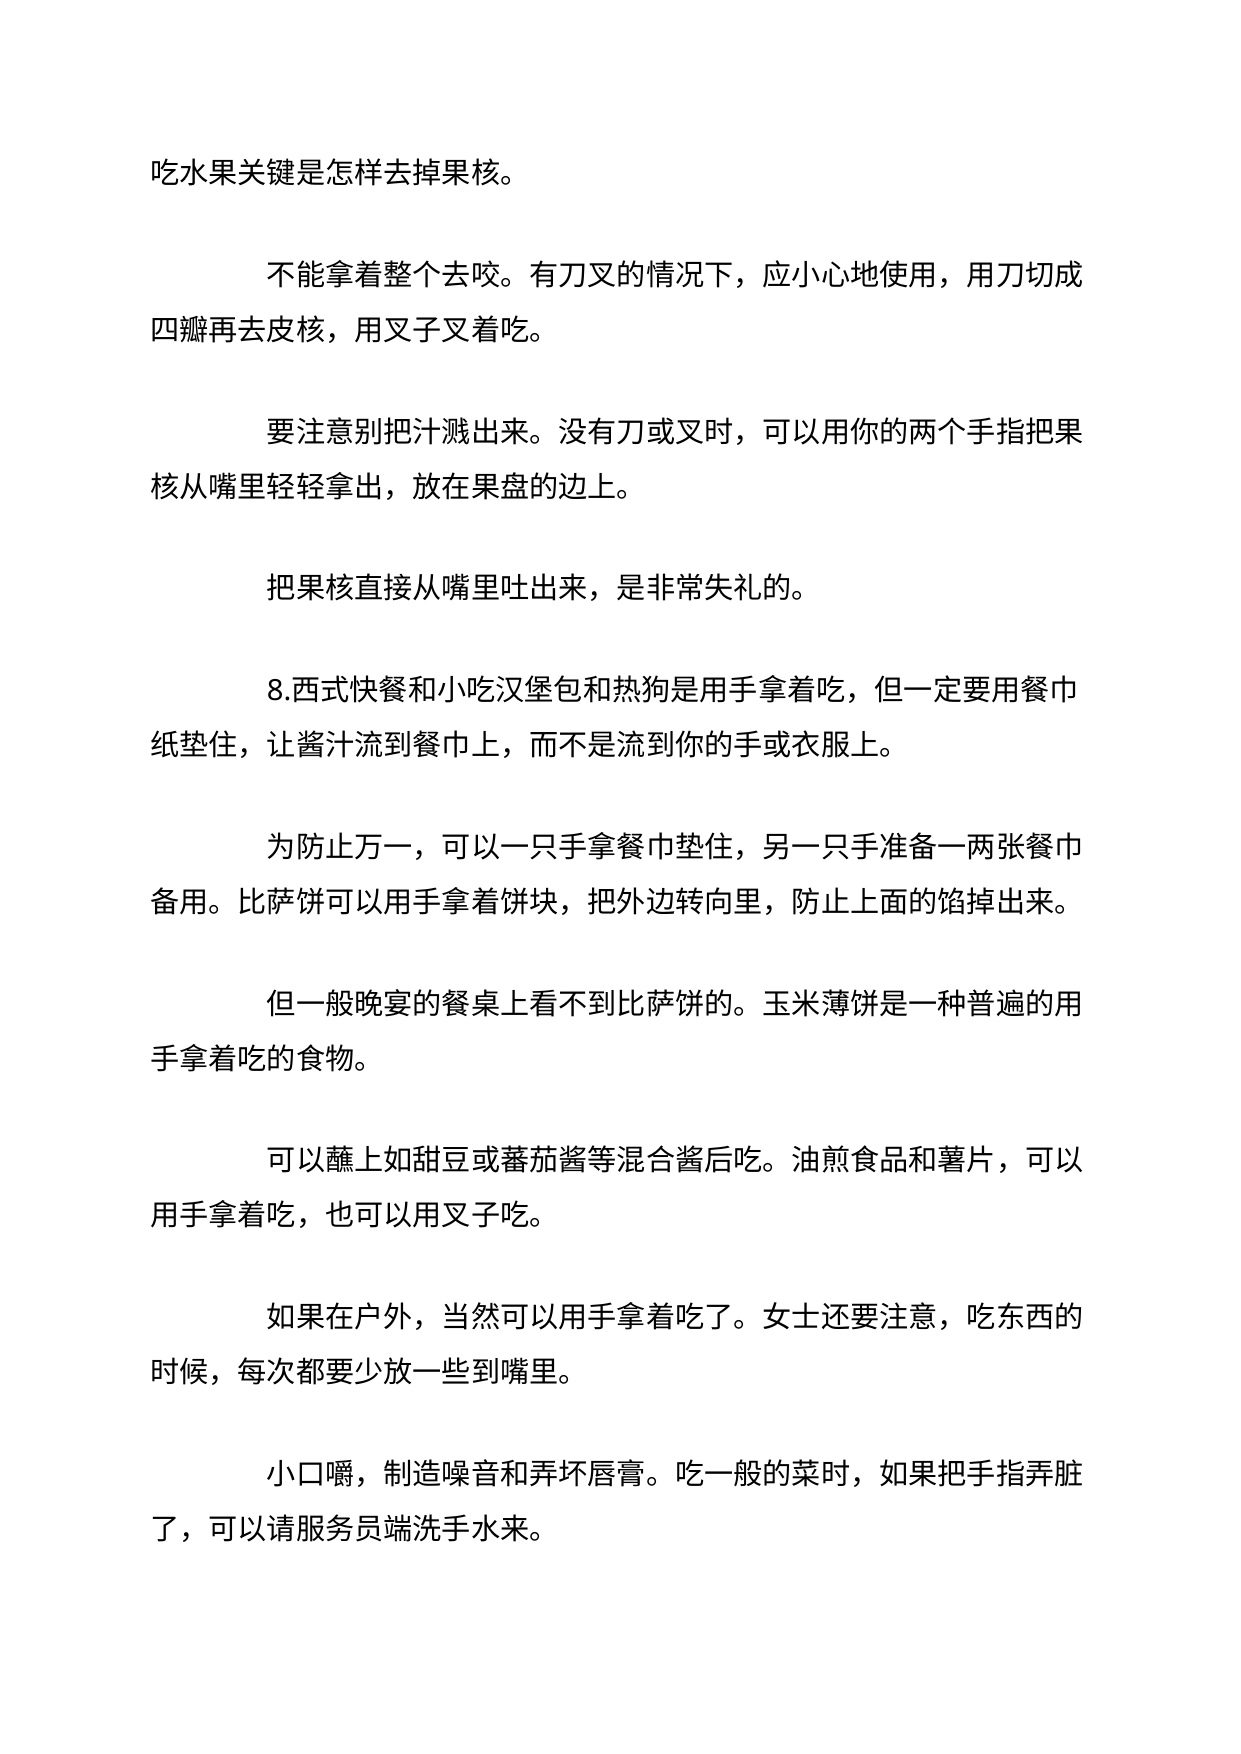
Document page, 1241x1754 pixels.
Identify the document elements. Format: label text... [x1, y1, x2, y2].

text 但一般晚宴的餐桌上看不到比萨饼的。玉米薄饼是一种普遍的用手拿着吃的食物。 [150, 980, 1090, 1077]
text 可以蘸上如甜豆或蕃茄酱等混合酱后吃。油煎食品和薯片，可以用手拿着吃，也可以用叉子吃。 [150, 1137, 1090, 1234]
text 不能拿着整个去咬。有刀叉的情况下，应小心地使用，用刀切成四瓣再去皮核，用叉子叉着吃。 [150, 252, 1090, 349]
text 8.西式快餐和小吃汉堡包和热狗是用手拿着吃，但一定要用餐巾纸垫住，让酱汁流到餐巾上，而不是流到你的手或衣服上。 [150, 667, 1090, 764]
text 把果核直接从嘴里吐出来，是非常失礼的。 [150, 565, 1090, 607]
text 如果在户外，当然可以用手拿着吃了。女士还要注意，吃东西的时候，每次都要少放一些到嘴里。 [150, 1294, 1090, 1391]
text 小口嚼，制造噪音和弄坏唇膏。吃一般的菜时，如果把手指弄脏了，可以请服务员端洗手水来。 [150, 1450, 1090, 1547]
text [150, 150, 1090, 192]
text 为防止万一，可以一只手拿餐巾垫住，另一只手准备一两张餐巾备用。比萨饼可以用手拿着饼块，把外边转向里，防止上面的馅掉出来。 [150, 824, 1090, 921]
text 要注意别把汁溅出来。没有刀或叉时，可以用你的两个手指把果核从嘴里轻轻拿出，放在果盘的边上。 [150, 408, 1090, 506]
